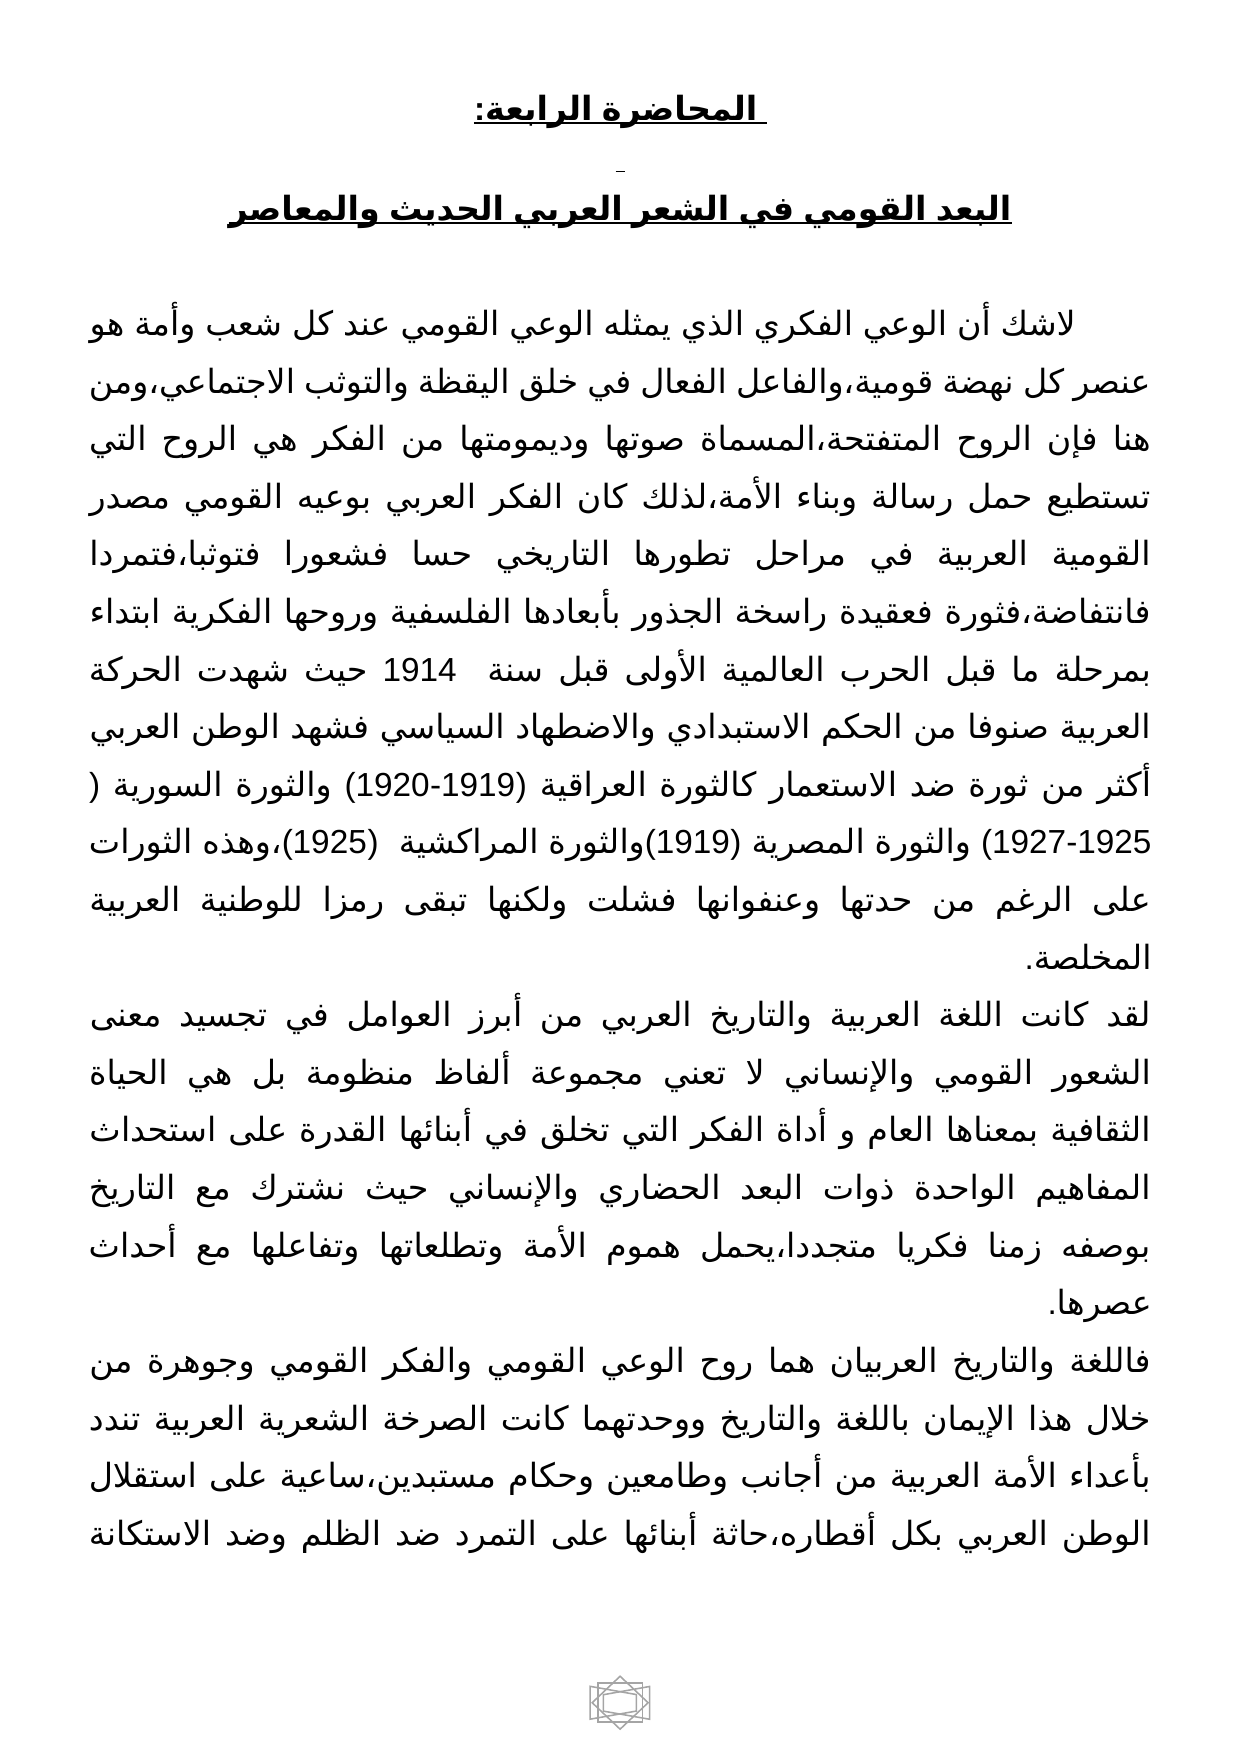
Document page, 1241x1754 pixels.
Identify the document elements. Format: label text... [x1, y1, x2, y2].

text لقد كانت اللغة العربية والتاريخ العربي من أبرز العوامل في تجسيد معنى الشعور القومي والإنساني لا تعني مجموعة ألفاظ منظومة بل هي الحياة الثقافية بمعناها العام و أداة الفكر التي تخلق في أبنائها القدرة على استحداث المفاهيم الواحدة ذوات البعد الحضاري والإنساني حيث نشترك مع التاريخ بوصفه زمنا فكريا متجددا،يحمل هموم الأمة وتطلعاتها وتفاعلها مع أحداث عصرها. [89, 995, 1152, 1322]
text المحاضرة الرابعة: [89, 89, 1152, 127]
text البعد القومي في الشعر العربي الحديث والمعاصر [89, 189, 1152, 227]
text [89, 1341, 1152, 1552]
text لاشك أن الوعي الفكري الذي يمثله الوعي القومي عند كل شعب وأمة هو عنصر كل نهضة قومية،والفاعل الفعال في خلق اليقظة والتوثب الاجتماعي،ومن هنا فإن الروح المتفتحة،المسماة صوتها وديمومتها من الفكر هي الروح التي تستطيع حمل رسالة وبناء الأمة،لذلك كان الفكر العربي بوعيه القومي مصدر القومية العربية في مراحل تطورها التاريخي حسا فشعورا فتوثبا،فتمردا فانتفاضة،فثورة فعقيدة راسخة الجذور بأبعادها الفلسفية وروحها الفكرية ابتداء بمرحلة ما قبل الحرب العالمية الأولى قبل سنة 1914 حيث شهدت الحركة العربية صنوفا من الحكم الاستبدادي والاضطهاد السياسي فشهد الوطن العربي أكثر من ثورة ضد الاستعمار كالثورة العراقية (1919-1920) والثورة السورية (1925-1927) والثورة المصرية (1919)والثورة المراكشية (1925)،وهذه الثورات على الرغم من حدتها وعنفوانها فشلت ولكنها تبقى رمزا للوطنية العربية المخلصة. [89, 304, 1152, 976]
